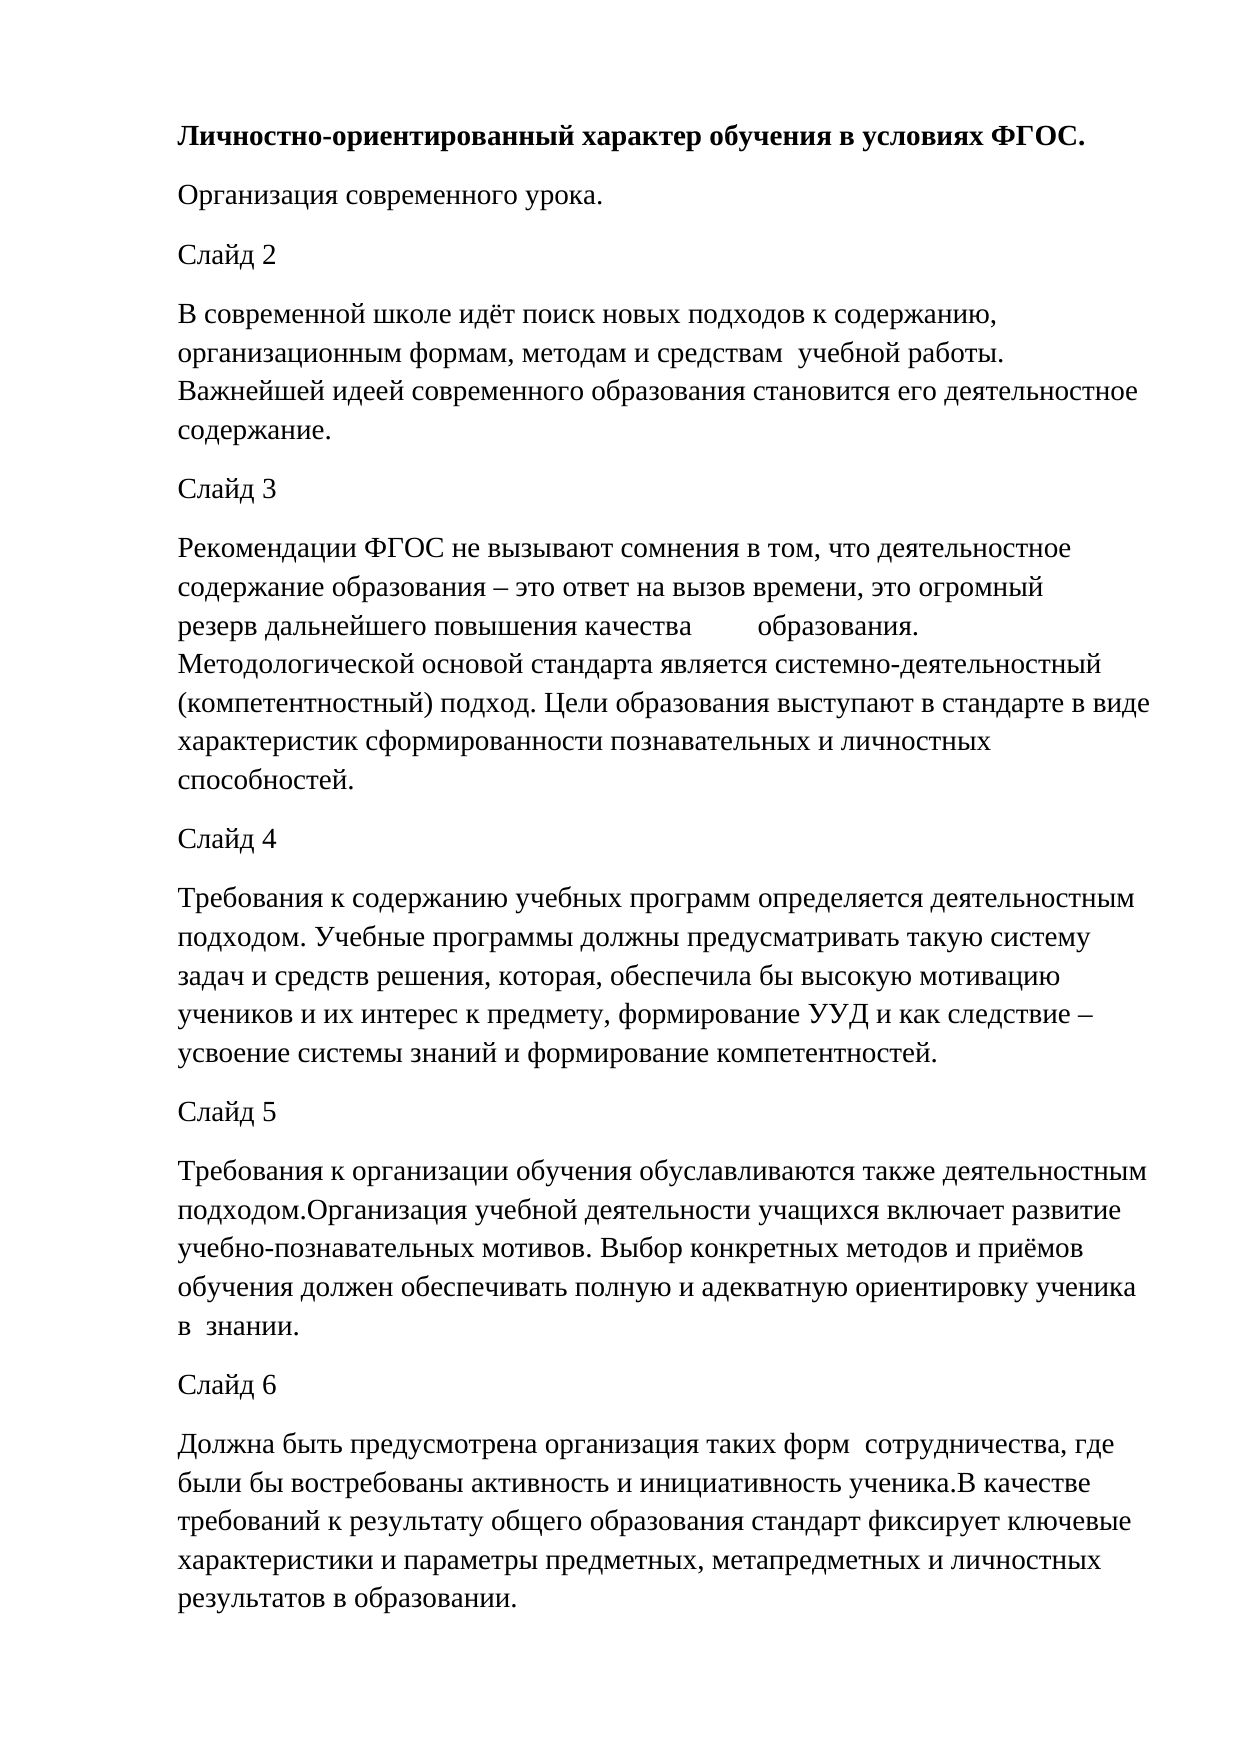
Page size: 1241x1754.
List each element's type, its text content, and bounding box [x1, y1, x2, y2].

text Организация современного урока. [177, 177, 1152, 211]
text Слайд 6 [177, 1367, 1152, 1401]
text Слайд 2 [177, 237, 1152, 270]
text Рекомендации ФГОС не вызывают сомнения в том, что деятельностное содержание образования – это ответ на вызов времени, это огромный резерв дальнейшего повышения качества образования. Методологической основой стандарта является системно-деятельностный (компетентностный) подход. Цели образования выступают в стандарте в виде характеристик сформированности познавательных и личностных способностей. [177, 531, 1152, 795]
text Слайд 4 [177, 821, 1152, 855]
text Требования к содержанию учебных программ определяется деятельностным подходом. Учебные программы должны предусматривать такую систему задач и средств решения, которая, обеспечила бы высокую мотивацию учеников и их интерес к предмету, формирование УУД и как следствие – усвоение системы знаний и формирование компетентностей. [177, 881, 1152, 1068]
text В современной школе идёт поиск новых подходов к содержанию, организационным формам, методам и средствам учебной работы. Важнейшей идеей современного образования становится его деятельностное содержание. [177, 296, 1152, 445]
text Должна быть предусмотрена организация таких форм сотрудничества, где были бы востребованы активность и инициативность ученика.В качестве требований к результату общего образования стандарт фиксирует ключевые характеристики и параметры предметных, метапредметных и личностных результатов в образовании. [177, 1426, 1152, 1614]
text Личностно-ориентированный характер обучения в условиях ФГОС. [177, 118, 1152, 152]
text Слайд 5 [177, 1094, 1152, 1128]
text Слайд 3 [177, 471, 1152, 505]
text Требования к организации обучения обуславливаются также деятельностным подходом.Организация учебной деятельности учащихся включает развитие учебно-познавательных мотивов. Выбор конкретных методов и приёмов обучения должен обеспечивать полную и адекватную ориентировку ученика в знании. [177, 1153, 1152, 1341]
